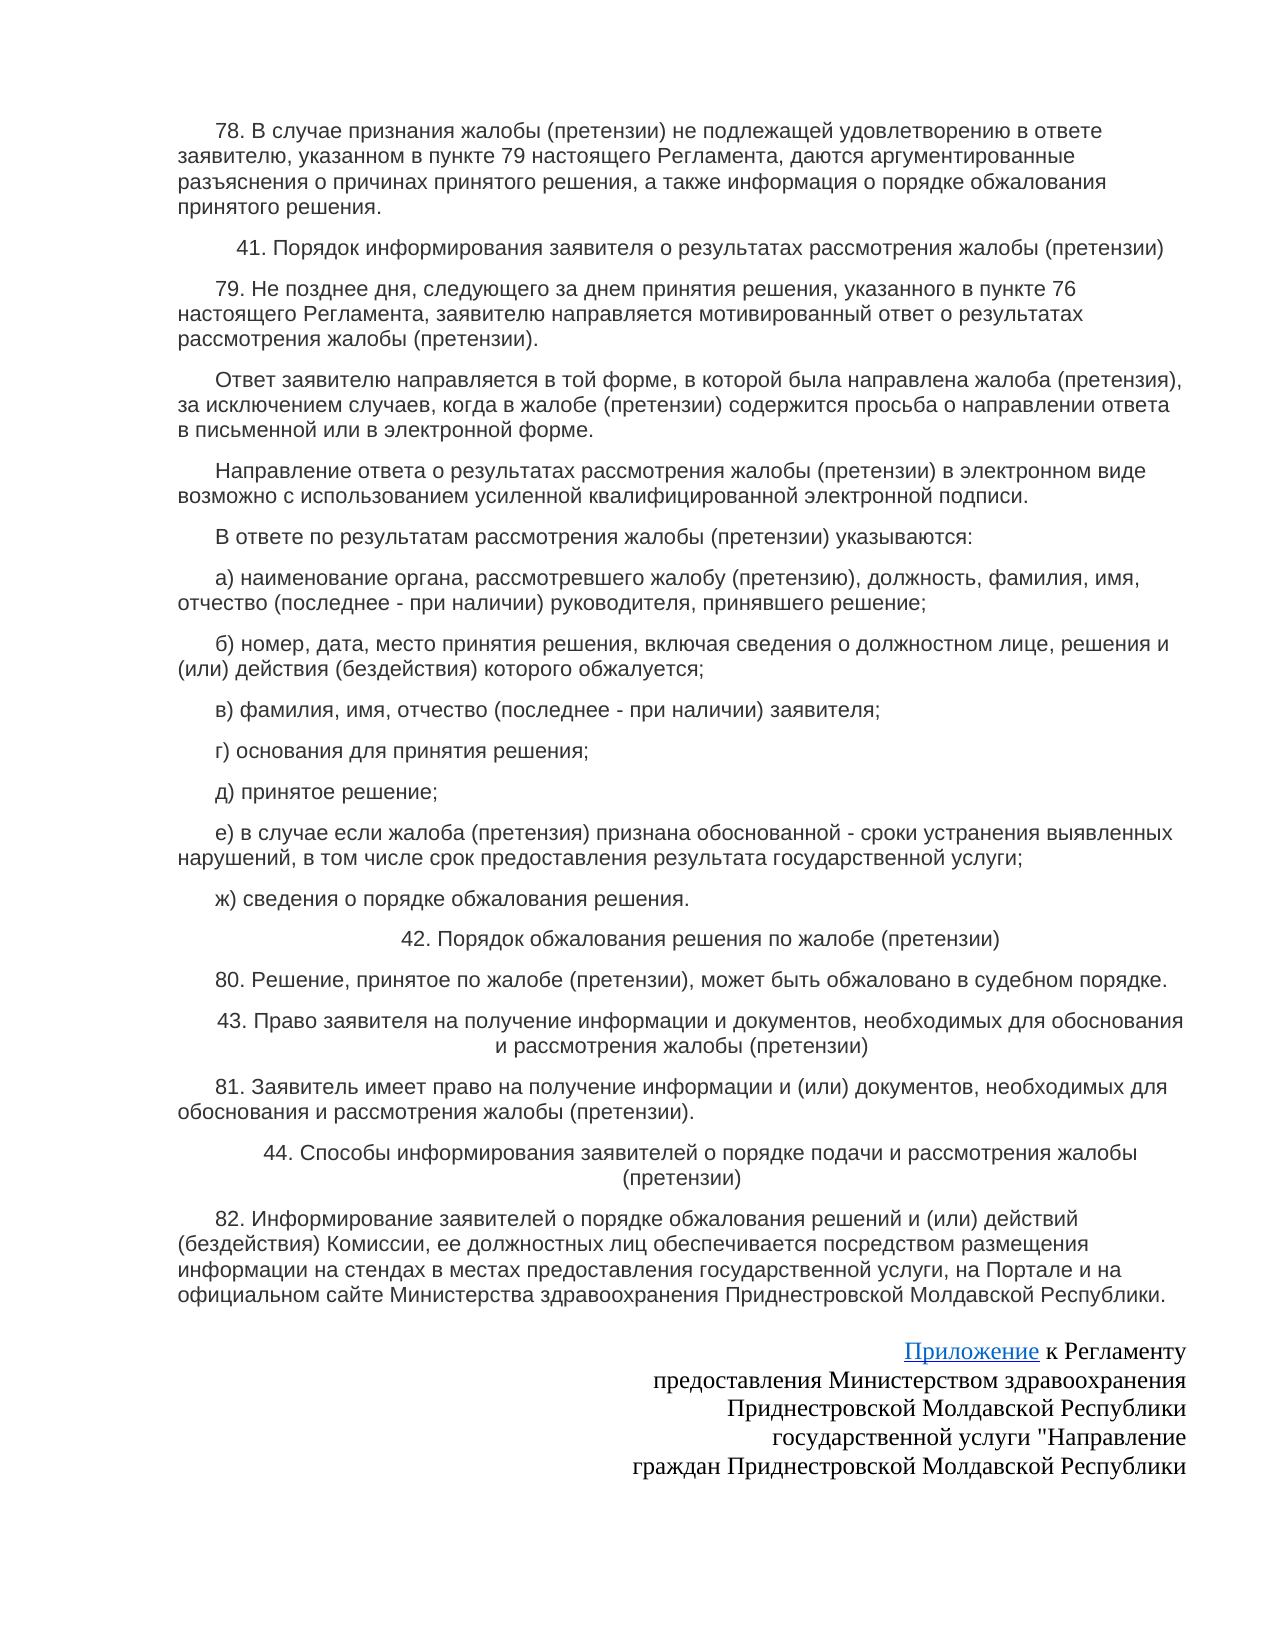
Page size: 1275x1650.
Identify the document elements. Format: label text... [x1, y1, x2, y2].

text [177, 1336, 1186, 1480]
text 78. В случае признания жалобы (претензии) не подлежащей удовлетворению в ответе заявителю, указанном в пункте 79 настоящего Регламента, даются аргументированные разъяснения о причинах принятого решения, а также информация о порядке обжалования принятого решения. [177, 118, 1186, 219]
text 41. Порядок информирования заявителя о результатах рассмотрения жалобы (претензии) [177, 234, 1186, 260]
text в) фамилия, имя, отчество (последнее - при наличии) заявителя; [177, 697, 1186, 722]
text 81. Заявитель имеет право на получение информации и (или) документов, необходимых для обоснования и рассмотрения жалобы (претензии). [177, 1074, 1186, 1124]
text б) номер, дата, место принятия решения, включая сведения о должностном лице, решения и (или) действия (бездействия) которого обжалуется; [177, 631, 1186, 681]
text 42. Порядок обжалования решения по жалобе (претензии) [177, 926, 1186, 951]
text В ответе по результатам рассмотрения жалобы (претензии) указываются: [177, 524, 1186, 549]
text а) наименование органа, рассмотревшего жалобу (претензию), должность, фамилия, имя, отчество (последнее - при наличии) руководителя, принявшего решение; [177, 565, 1186, 615]
text 82. Информирование заявителей о порядке обжалования решений и (или) действий (бездействия) Комиссии, ее должностных лиц обеспечивается посредством размещения информации на стендах в местах предоставления государственной услуги, на Портале и на официальном сайте Министерства здравоохранения Приднестровской Молдавской Республики. [177, 1206, 1186, 1307]
text Ответ заявителю направляется в той форме, в которой была направлена жалоба (претензия), за исключением случаев, когда в жалобе (претензии) содержится просьба о направлении ответа в письменной или в электронной форме. [177, 367, 1186, 442]
text Направление ответа о результатах рассмотрения жалобы (претензии) в электронном виде возможно с использованием усиленной квалифицированной электронной подписи. [177, 458, 1186, 508]
text 80. Решение, принятое по жалобе (претензии), может быть обжаловано в судебном порядке. [177, 967, 1186, 992]
text ж) сведения о порядке обжалования решения. [177, 885, 1186, 911]
text 79. Не позднее дня, следующего за днем принятия решения, указанного в пункте 76 настоящего Регламента, заявителю направляется мотивированный ответ о результатах рассмотрения жалобы (претензии). [177, 275, 1186, 351]
text 44. Способы информирования заявителей о порядке подачи и рассмотрения жалобы (претензии) [177, 1140, 1186, 1190]
text д) принятое решение; [177, 778, 1186, 804]
text г) основания для принятия решения; [177, 738, 1186, 763]
text е) в случае если жалоба (претензия) признана обоснованной - сроки устранения выявленных нарушений, в том числе срок предоставления результата государственной услуги; [177, 819, 1186, 870]
text 43. Право заявителя на получение информации и документов, необходимых для обоснования и рассмотрения жалобы (претензии) [177, 1008, 1186, 1058]
